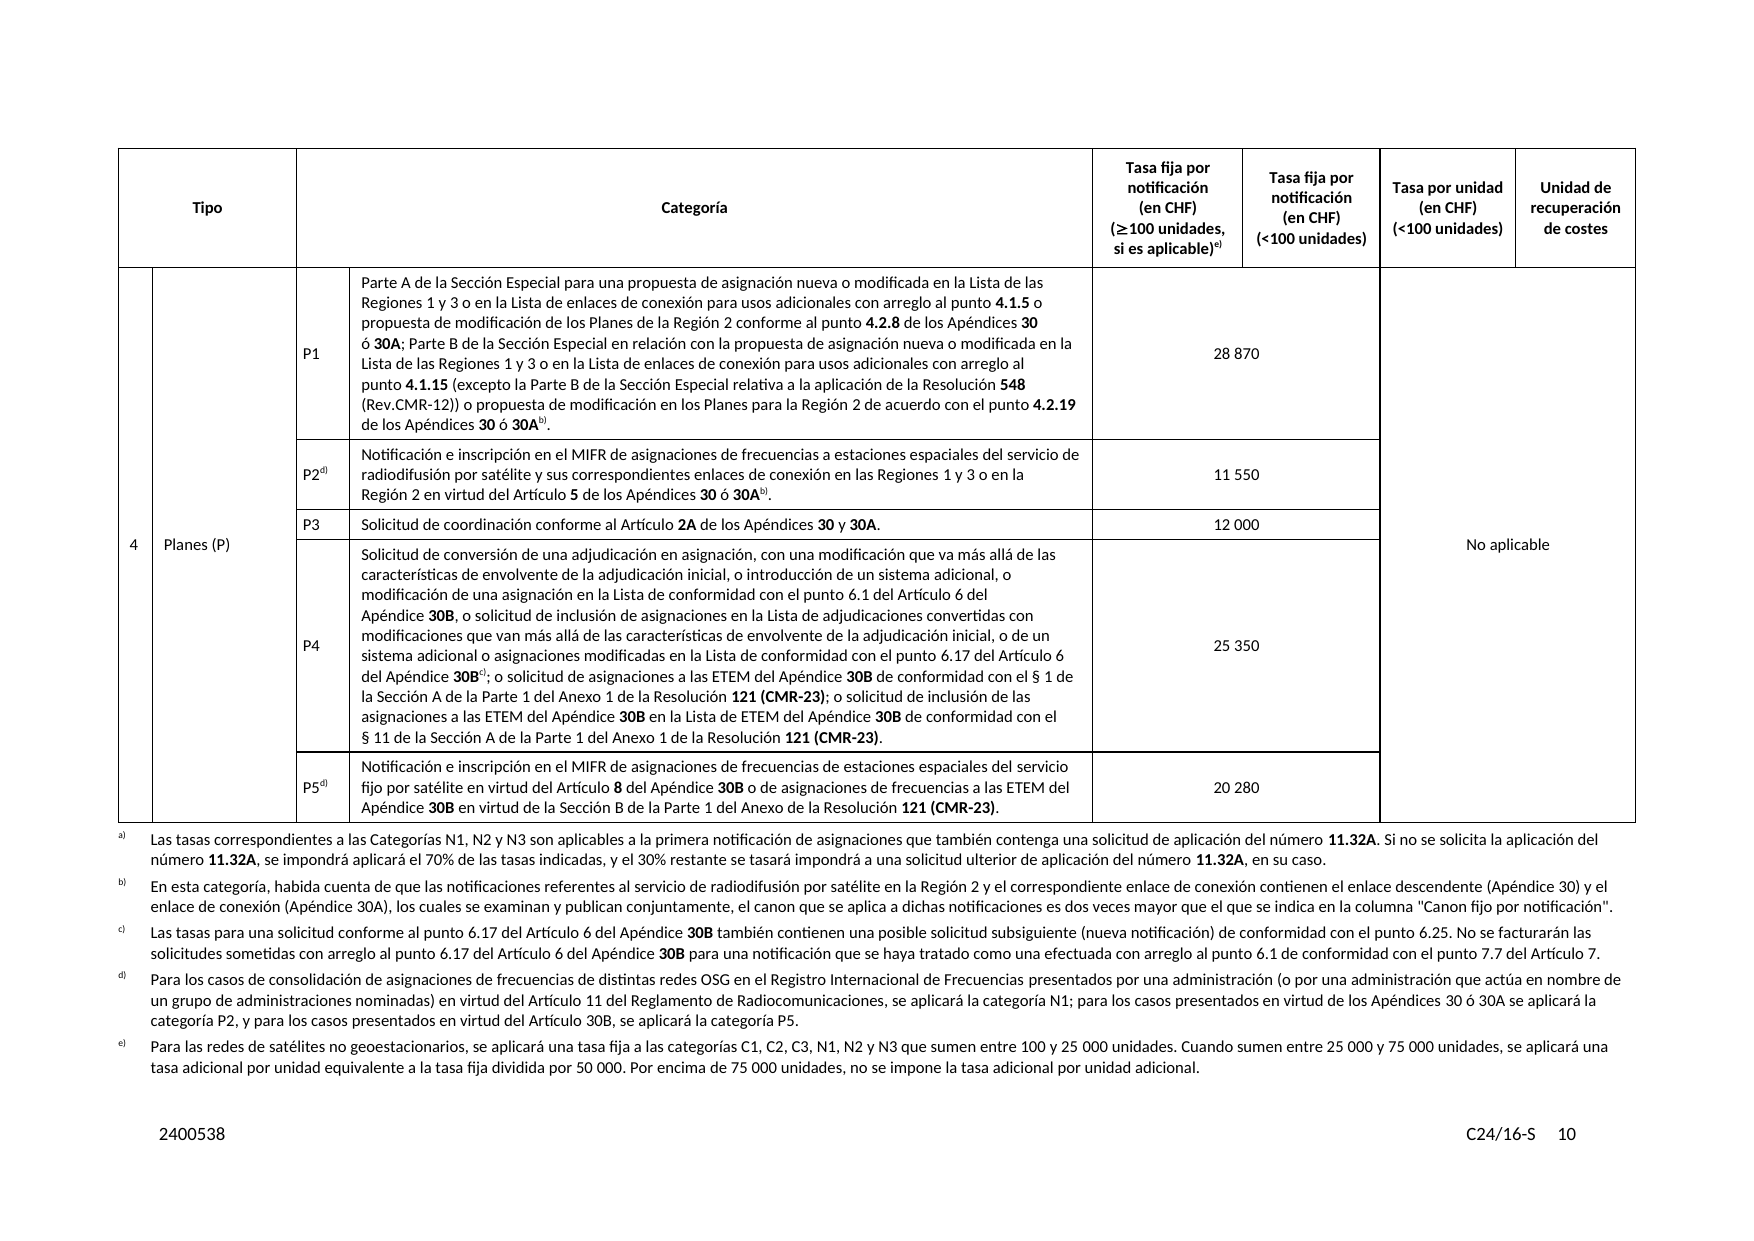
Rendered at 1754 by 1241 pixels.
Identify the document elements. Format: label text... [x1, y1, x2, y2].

table_cell No aplicable [1381, 268, 1635, 822]
table_cell 20 280 [1093, 753, 1379, 822]
table_header Tipo [119, 149, 296, 267]
table_cell 11 550 [1093, 440, 1379, 509]
table_cell 4 [119, 268, 152, 822]
table_cell P4 [297, 540, 349, 751]
table_cell P5d) [297, 753, 349, 822]
text b) En esta categoría, habida cuenta de que las notificaciones referentes al servicio de radiodifusión por satélite en la Región 2 y el correspondiente enlace de conexión contienen el enlace descendente (Apéndice 30) y el enlace de conexión (Apéndice 30A), los cuales se examinan y publican conjuntamente, el canon que se aplica a dichas notificaciones es dos veces mayor que el que se indica en la columna "Canon fijo por notificación". [118, 876, 1636, 916]
table_cell P1 [297, 268, 349, 439]
table_cell P2d) [297, 440, 349, 509]
table_cell Planes (P) [153, 268, 296, 822]
table_cell Solicitud de conversión de una adjudicación en asignación, con una modificación que va más allá de las características de envolvente de la adjudicación inicial, o introducción de un sistema adicional, o modificación de una asignación en la Lista de conformidad con el punto 6.1 del Artículo 6 del Apéndice 30B, o solicitud de inclusión de asignaciones en la Lista de adjudicaciones convertidas con modificaciones que van más allá de las características de envolvente de la adjudicación inicial, o de un sistema adicional o asignaciones modificadas en la Lista de conformidad con el punto 6.17 del Artículo 6 del Apéndice 30Bc). [350, 540, 1092, 751]
table_cell Solicitud de coordinación conforme al Artículo 2A de los Apéndices 30 y 30A. [350, 510, 1092, 539]
table_cell Parte A de la Sección Especial para una propuesta de asignación nueva o modificada en la Lista de las Regiones 1 y 3 o en la Lista de enlaces de conexión para usos adicionales con arreglo al punto 4.1.5 o propuesta de modificación de los Planes de la Región 2 conforme al punto 4.2.8 de los Apéndices 30 ó 30A; Parte B de la Sección Especial en relación con la propuesta de asignación nueva o modificada en la Lista de las Regiones 1 y 3 o en la Lista de enlaces de conexión para usos adicionales con arreglo al punto 4.1.15 (excepto la Parte B de la Sección Especial relativa a la aplicación de la Resolución 548 (Rev.CMR-12)) o propuesta de modificación en los Planes para la Región 2 de acuerdo con el punto 4.2.19 de los Apéndices 30 ó 30Ab). [350, 268, 1092, 439]
table_header Unidad de recuperación de costes [1516, 149, 1635, 267]
text e) Para las redes de satélites no geoestacionarios, se aplicará una tasa fija a las categorías C1, C2, C3, N1, N2 y N3 que sumen entre 100 y 25 000 unidades. Cuando sumen entre 25 000 y 75 000 unidades, se aplicará una tasa adicional por unidad equivalente a la tasa fija dividida por 50 000. Por encima de 75 000 unidades, no se impone la tasa adicional por unidad adicional. [118, 1037, 1636, 1077]
table_cell P3 [297, 510, 349, 539]
table_cell 28 870 [1093, 268, 1379, 439]
table_cell Notificación e inscripción en el MIFR de asignaciones de frecuencias a estaciones espaciales del servicio de radiodifusión por satélite y sus correspondientes enlaces de conexión en las Regiones 1 y 3 o en la Región 2 en virtud del Artículo 5 de los Apéndices 30 ó 30Ab). [350, 440, 1092, 509]
text a) Las tasas correspondientes a las Categorías N1, N2 y N3 son aplicables a la primera notificación de asignaciones que también contenga una solicitud de aplicación del número 11.32A. Si no se solicita la aplicación del número 11.32A, se impondrá aplicará el 70% de las tasas indicadas, y el 30% restante se tasará impondrá a una solicitud ulterior de aplicación del número 11.32A, en su caso. [118, 829, 1636, 869]
table_header Tasa fija por notificación (en CHF) (<100 unidades) [1243, 149, 1379, 267]
table_cell 12 000 [1093, 510, 1379, 539]
table_header Tasa fija por notificación (en CHF) (100 unidades, si es aplicable)e) [1093, 149, 1242, 267]
table_cell 25 350 [1093, 540, 1379, 751]
table_cell Notificación e inscripción en el MIFR de asignaciones de frecuencias de estaciones espaciales del servicio fijo por satélite en virtud del Artículo 8 del Apéndice 30B. [350, 753, 1092, 822]
text c) Las tasas para una solicitud conforme al punto 6.17 del Artículo 6 del Apéndice 30B también contienen una posible solicitud subsiguiente (nueva notificación) de conformidad con el punto 6.25. No se facturarán las solicitudes sometidas con arreglo al punto 6.17 del Artículo 6 del Apéndice 30B para una notificación que se haya tratado como una efectuada con arreglo al punto 6.1 de conformidad con el punto 7.7 del Artículo 7. [118, 923, 1636, 963]
text d) Para los casos de consolidación de asignaciones de frecuencias de distintas redes OSG en el Registro Internacional de Frecuencias presentados por una administración (o por una administración que actúa en nombre de un grupo de administraciones nominadas) en virtud del Artículo 11 del Reglamento de Radiocomunicaciones, se aplicará la categoría N1; para los casos presentados en virtud de los Apéndices 30 ó 30A se aplicará la categoría P2, y para los casos presentados en virtud del Artículo 30B, se aplicará la categoría P5. [118, 969, 1636, 1031]
table_header Categoría [297, 149, 1092, 267]
table_header Tasa por unidad (en CHF) (<100 unidades) [1381, 149, 1515, 267]
